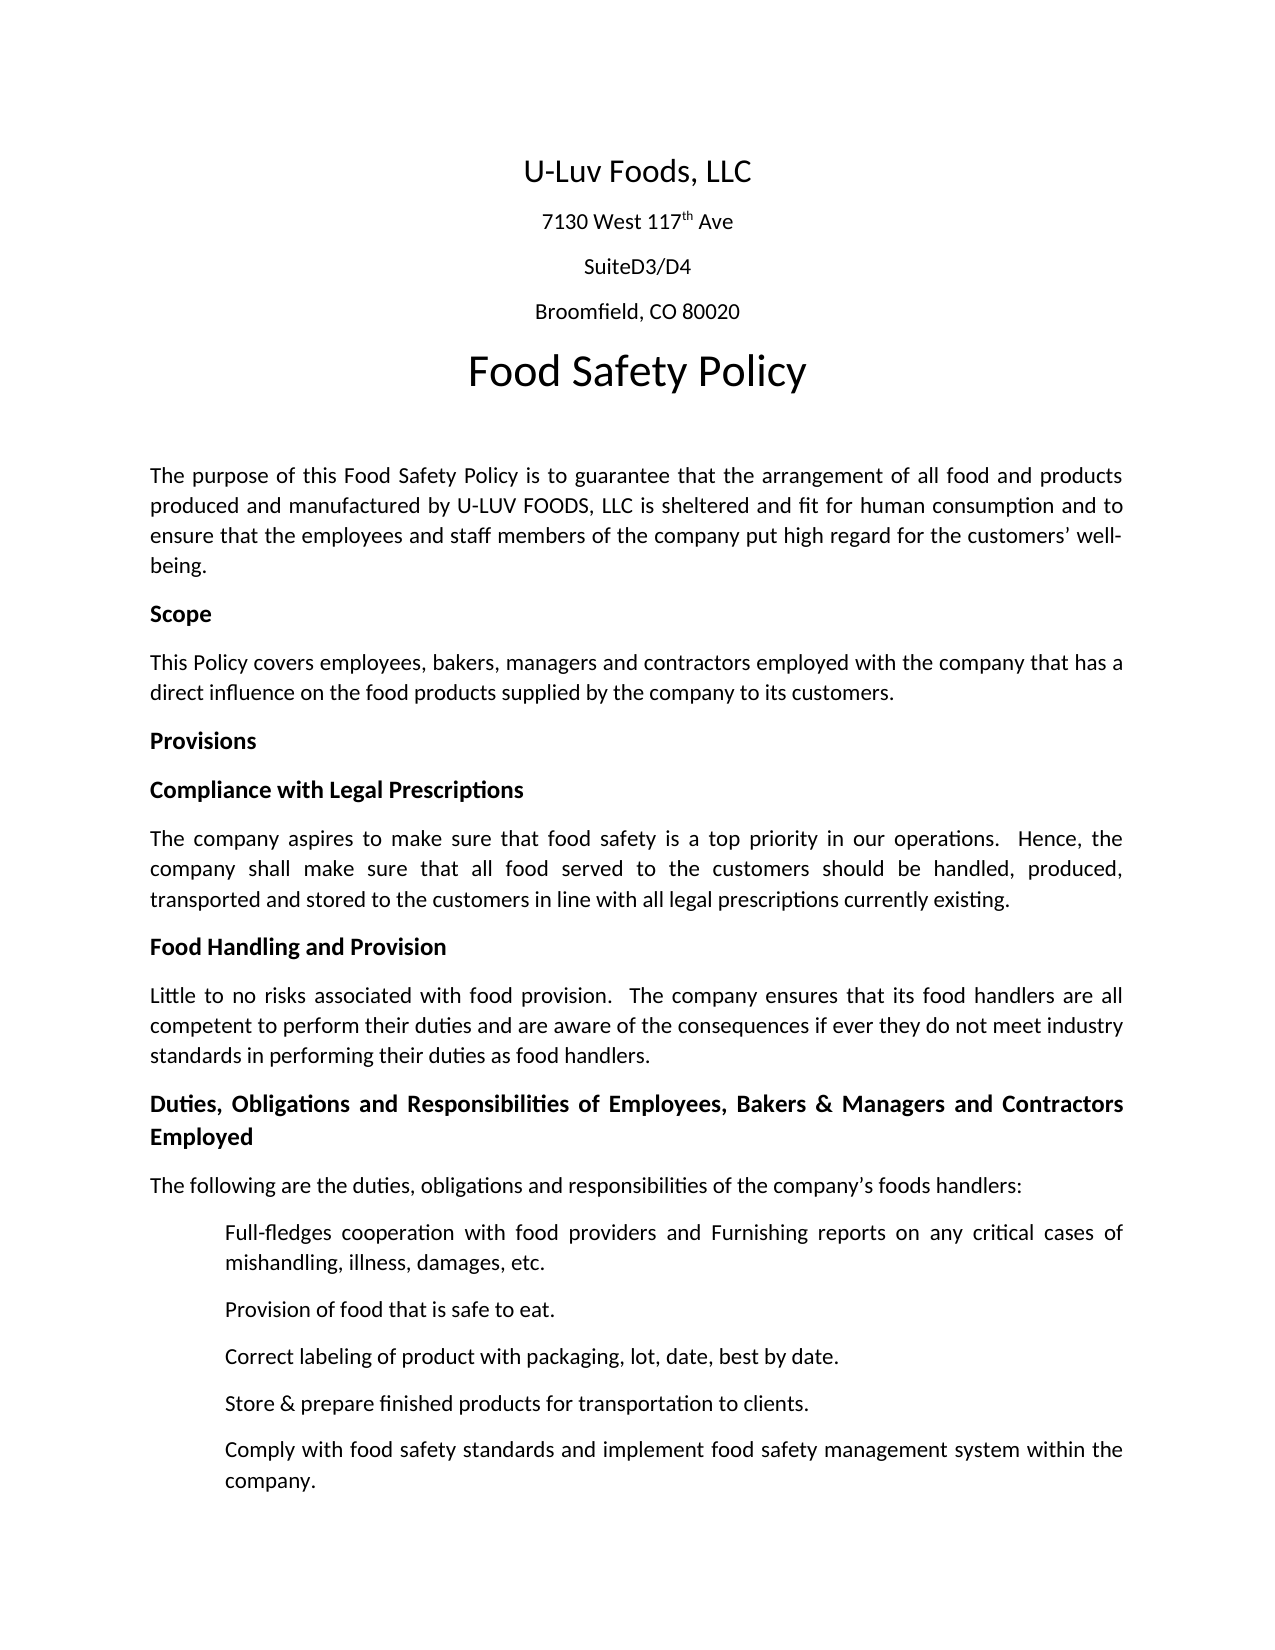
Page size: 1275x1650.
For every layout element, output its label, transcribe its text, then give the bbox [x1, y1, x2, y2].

text Correct labeling of product with packaging, lot, date, best by date. [225, 1342, 1125, 1370]
text The company aspires to make sure that food safety is a top priority in our operations. Hence, the company shall make sure that all food served to the customers should be handled, produced, transported and stored to the customers in line with all legal prescriptions currently existing. [150, 824, 1125, 913]
text Provisions [150, 725, 1125, 756]
text Broomfield, CO 80020 [150, 297, 1125, 325]
text Comply with food safety standards and implement food safety management system within the company. [225, 1436, 1125, 1494]
text The following are the duties, obligations and responsibilities of the company’s foods handlers: [150, 1171, 1125, 1199]
text Food Safety Policy [150, 341, 1125, 397]
text SuiteD3/D4 [150, 252, 1125, 280]
text 7130 West 117th Ave [150, 207, 1125, 235]
text U-Luv Foods, LLC [150, 150, 1125, 191]
text Compliance with Legal Prescriptions [150, 775, 1125, 805]
text Full-fledges cooperation with food providers and Furnishing reports on any critical cases of mishandling, illness, damages, etc. [225, 1218, 1125, 1276]
text Little to no risks associated with food provision. The company ensures that its food handlers are all competent to perform their duties and are aware of the consequences if ever they do not meet industry standards in performing their duties as food handlers. [150, 981, 1125, 1069]
text Provision of food that is safe to eat. [225, 1295, 1125, 1323]
text The purpose of this Food Safety Policy is to guarantee that the arrangement of all food and products produced and manufactured by U-LUV FOODS, LLC is sheltered and fit for human consumption and to ensure that the employees and staff members of the company put high regard for the customers’ well-being. [150, 461, 1125, 579]
text This Policy covers employees, bakers, managers and contractors employed with the company that has a direct influence on the food products supplied by the company to its customers. [150, 648, 1125, 706]
text Food Handling and Provision [150, 932, 1125, 962]
text Duties, Obligations and Responsibilities of Employees, Bakers & Managers and Contractors Employed [150, 1088, 1125, 1152]
text Scope [150, 598, 1125, 629]
text Store & prepare finished products for transportation to clients. [225, 1389, 1125, 1417]
